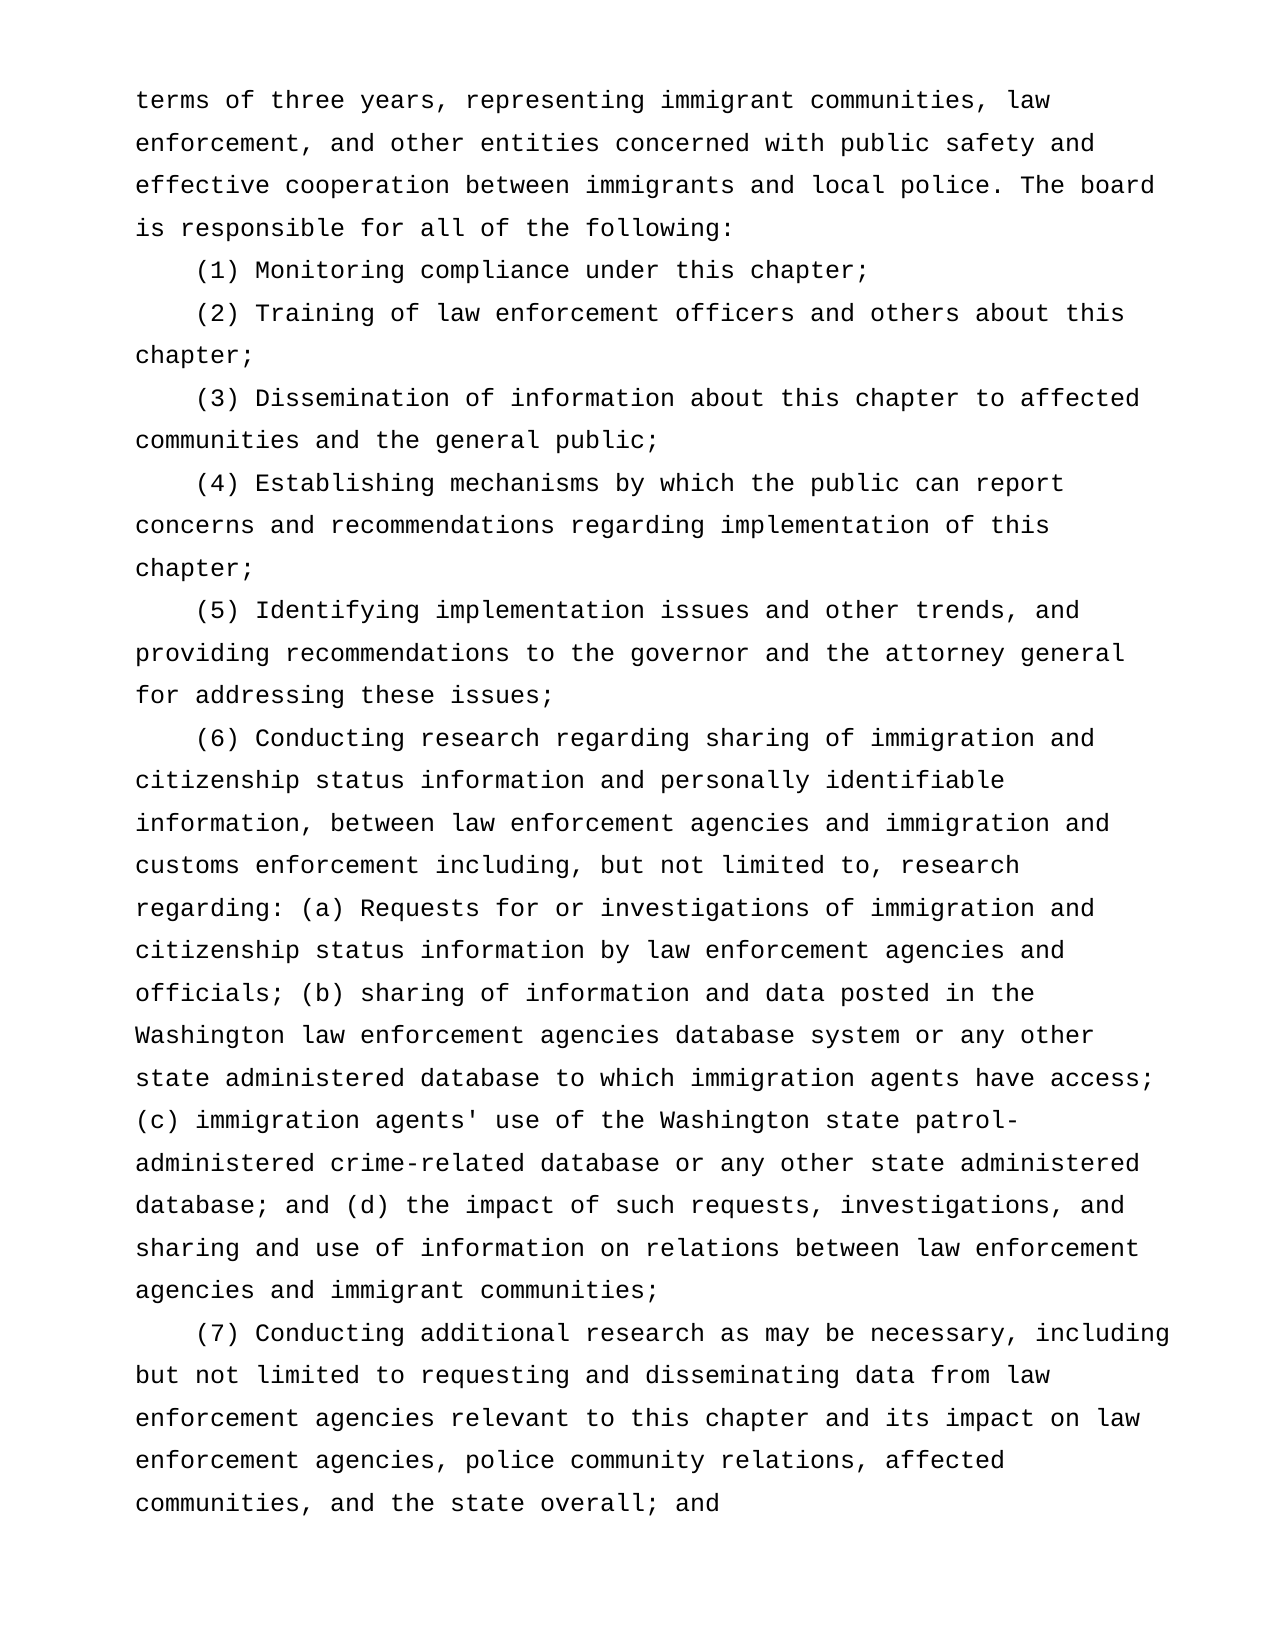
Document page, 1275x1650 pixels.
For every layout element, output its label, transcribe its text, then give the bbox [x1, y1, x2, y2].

text (1) Monitoring compliance under this chapter; [135, 245, 1170, 287]
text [135, 75, 1170, 245]
text (4) Establishing mechanisms by which the public can report concerns and recommendations regarding implementation of this chapter; [135, 457, 1170, 585]
text (2) Training of law enforcement officers and others about this chapter; [135, 287, 1170, 372]
text (6) Conducting research regarding sharing of immigration and citizenship status information and personally identifiable information, between law enforcement agencies and immigration and customs enforcement including, but not limited to, research regarding: (a) Requests for or investigations of immigration and citizenship status information by law enforcement agencies and officials; (b) sharing of information and data posted in the Washington law enforcement agencies database system or any other state administered database to which immigration agents have access; (c) immigration agents' use of the Washington state patrol-administered crime-related database or any other state administered database; and (d) the impact of such requests, investigations, and sharing and use of information on relations between law enforcement agencies and immigrant communities; [135, 712, 1170, 1307]
text (3) Dissemination of information about this chapter to affected communities and the general public; [135, 372, 1170, 457]
text (5) Identifying implementation issues and other trends, and providing recommendations to the governor and the attorney general for addressing these issues; [135, 585, 1170, 712]
text (7) Conducting additional research as may be necessary, including but not limited to requesting and disseminating data from law enforcement agencies relevant to this chapter and its impact on law enforcement agencies, police community relations, affected communities, and the state overall; and [135, 1307, 1170, 1520]
